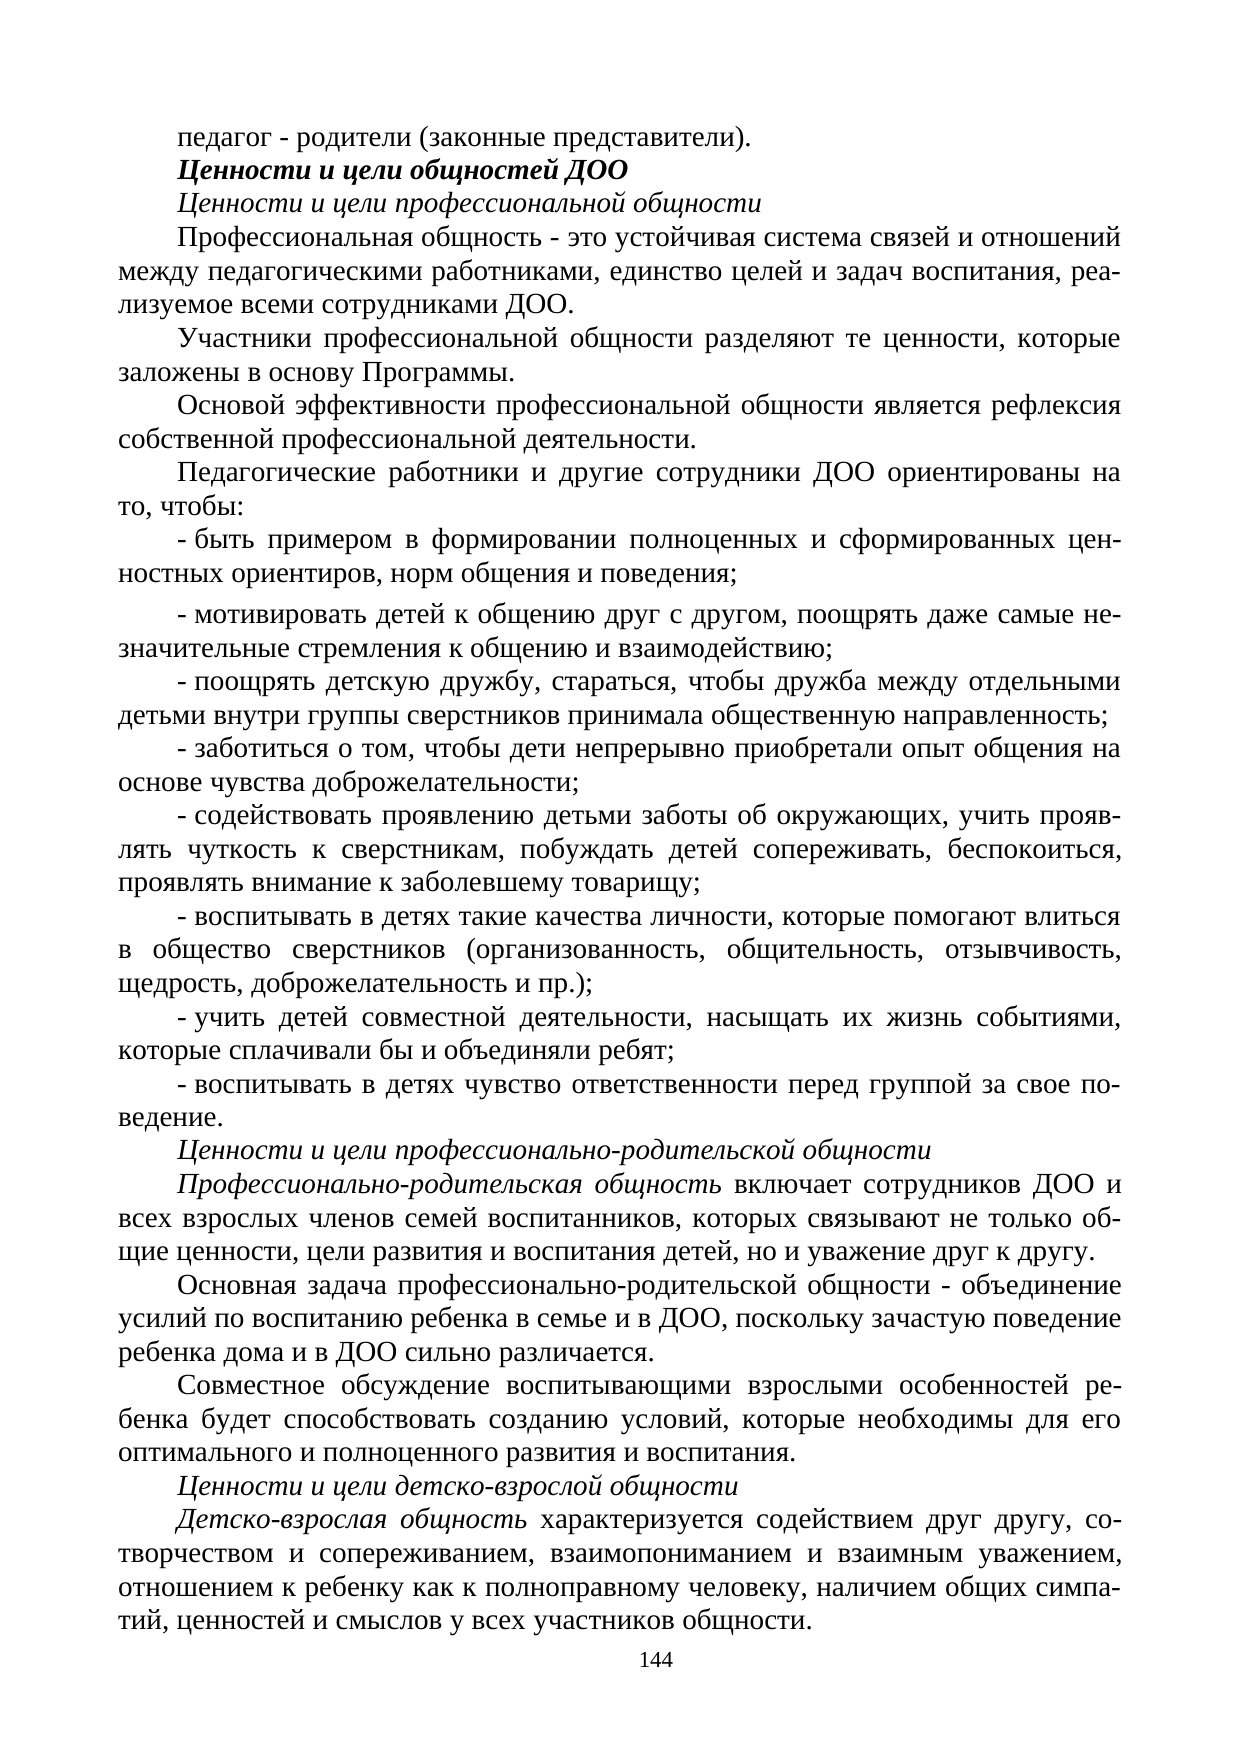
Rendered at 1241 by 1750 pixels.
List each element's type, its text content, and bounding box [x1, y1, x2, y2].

subtitle Ценности и цели общностей ДОО [177, 152, 1182, 186]
list содействовать проявлению детьми заботы об окружающих, учить прояв- лять чуткость к сверстникам, побуждать детей сопереживать, беспокоиться, проявлять внимание к заболевшему товарищу; [118, 797, 1122, 898]
text Педагогические работники и другие сотрудники ДОО ориентированы на то, чтобы: [118, 454, 1121, 521]
text Детско-взрослая общность характеризуется содействием друг другу, со- творчеством и сопереживанием, взаимопониманием и взаимным уважением, отношением к ребенку как к полноправному человеку, наличием общих симпа- тий, ценностей и смыслов у всех участников общности. [118, 1502, 1122, 1636]
list поощрять детскую дружбу, стараться, чтобы дружба между отдельными детьми внутри группы сверстников принимала общественную направленность; [118, 663, 1122, 730]
list воспитывать в детях чувство ответственности перед группой за свое по- ведение. [118, 1066, 1122, 1133]
list быть примером в формировании полноценных и сформированных цен- ностных ориентиров, норм общения и поведения; [118, 521, 1122, 588]
text Профессиональная общность - это устойчивая система связей и отношений между педагогическими работниками, единство целей и задач воспитания, реа- лизуемое всеми сотрудниками ДОО. [118, 219, 1122, 320]
list воспитывать в детях такие качества личности, которые помогают влиться в общество сверстников (организованность, общительность, отзывчивость, щедрость, доброжелательность и пр.); [118, 898, 1122, 999]
text Участники профессиональной общности разделяют те ценности, которые заложены в основу Программы. [118, 320, 1122, 387]
text Профессионально-родительская общность включает сотрудников ДОО и всех взрослых членов семей воспитанников, которых связывают не только об- щие ценности, цели развития и воспитания детей, но и уважение друг к другу. [118, 1166, 1122, 1267]
list учить детей совместной деятельности, насыщать их жизнь событиями, которые сплачивали бы и объединяли ребят; [118, 999, 1122, 1066]
text Совместное обсуждение воспитывающими взрослыми особенностей ре- бенка будет способствовать созданию условий, которые необходимы для его оптимального и полноценного развития и воспитания. [118, 1367, 1122, 1468]
text Основой эффективности профессиональной общности является рефлексия собственной профессиональной деятельности. [118, 387, 1122, 454]
text Ценности и цели детско-взрослой общности [177, 1468, 1182, 1502]
text Ценности и цели профессионально-родительской общности [177, 1133, 1182, 1166]
text Ценности и цели профессиональной общности [177, 186, 1182, 219]
list заботиться о том, чтобы дети непрерывно приобретали опыт общения на основе чувства доброжелательности; [118, 730, 1122, 797]
list мотивировать детей к общению друг с другом, поощрять даже самые не- значительные стремления к общению и взаимодействию; [118, 596, 1122, 663]
text Основная задача профессионально-родительской общности - объединение усилий по воспитанию ребенка в семье и в ДОО, поскольку зачастую поведение ребенка дома и в ДОО сильно различается. [118, 1267, 1122, 1367]
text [177, 119, 842, 152]
